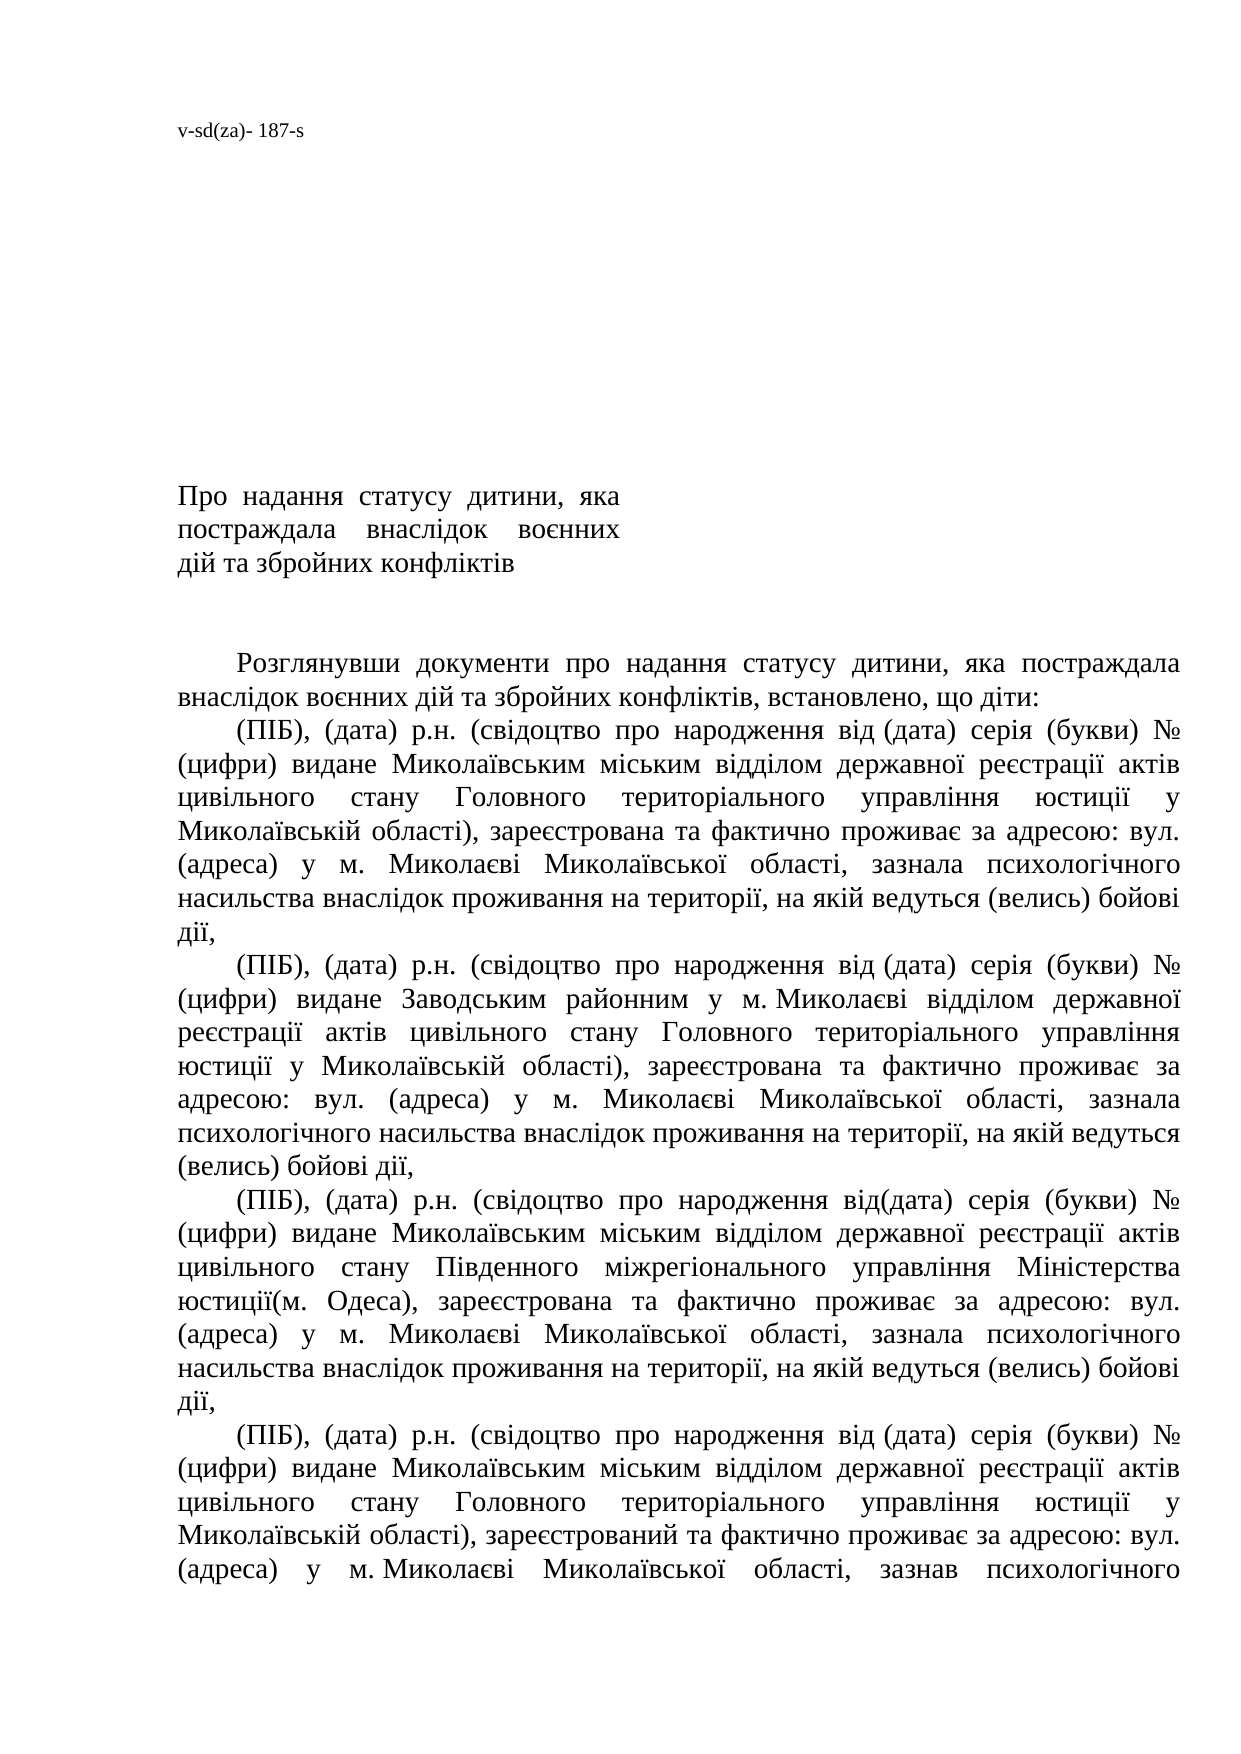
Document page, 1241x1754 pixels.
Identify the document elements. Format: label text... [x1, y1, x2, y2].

text Розглянувши документи про надання статусу дитини, яка постраждала внаслідок воєнних дій та збройних конфліктів, встановлено, що діти: [177, 645, 1181, 712]
text v-sd(za)- 187-s [177, 118, 620, 142]
text (ПІБ), (дата) р.н. (свідоцтво про народження від(дата) серія (букви) № (цифри) видане Миколаївським міським відділом державної реєстрації актів цивільного стану Південного міжрегіонального управління Міністерства юстиції(м. Одеса), зареєстрована та фактично проживає за адресою: вул. (адреса) у м. Миколаєві Миколаївської області, зазнала психологічного насильства внаслідок проживання на території, на якій ведуться (велись) бойові дії, [177, 1182, 1181, 1417]
text (ПІБ), (дата) р.н. (свідоцтво про народження від (дата) серія (букви) № (цифри) видане Миколаївським міським відділом державної реєстрації актів цивільного стану Головного територіального управління юстиції у Миколаївській області), зареєстрована та фактично проживає за адресою: вул. (адреса) у м. Миколаєві Миколаївської області, зазнала психологічного насильства внаслідок проживання на території, на якій ведуться (велись) бойові дії, [177, 712, 1181, 947]
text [177, 1417, 1181, 1584]
text Про надання статусу дитини, яка постраждала внаслідок воєнних дій та збройних конфліктів [177, 478, 620, 578]
text (ПІБ), (дата) р.н. (свідоцтво про народження від (дата) серія (букви) № (цифри) видане Заводським районним у м. Миколаєві відділом державної реєстрації актів цивільного стану Головного територіального управління юстиції у Миколаївській області), зареєстрована та фактично проживає за адресою: вул. (адреса) у м. Миколаєві Миколаївської області, зазнала психологічного насильства внаслідок проживання на території, на якій ведуться (велись) бойові дії, [177, 947, 1181, 1182]
